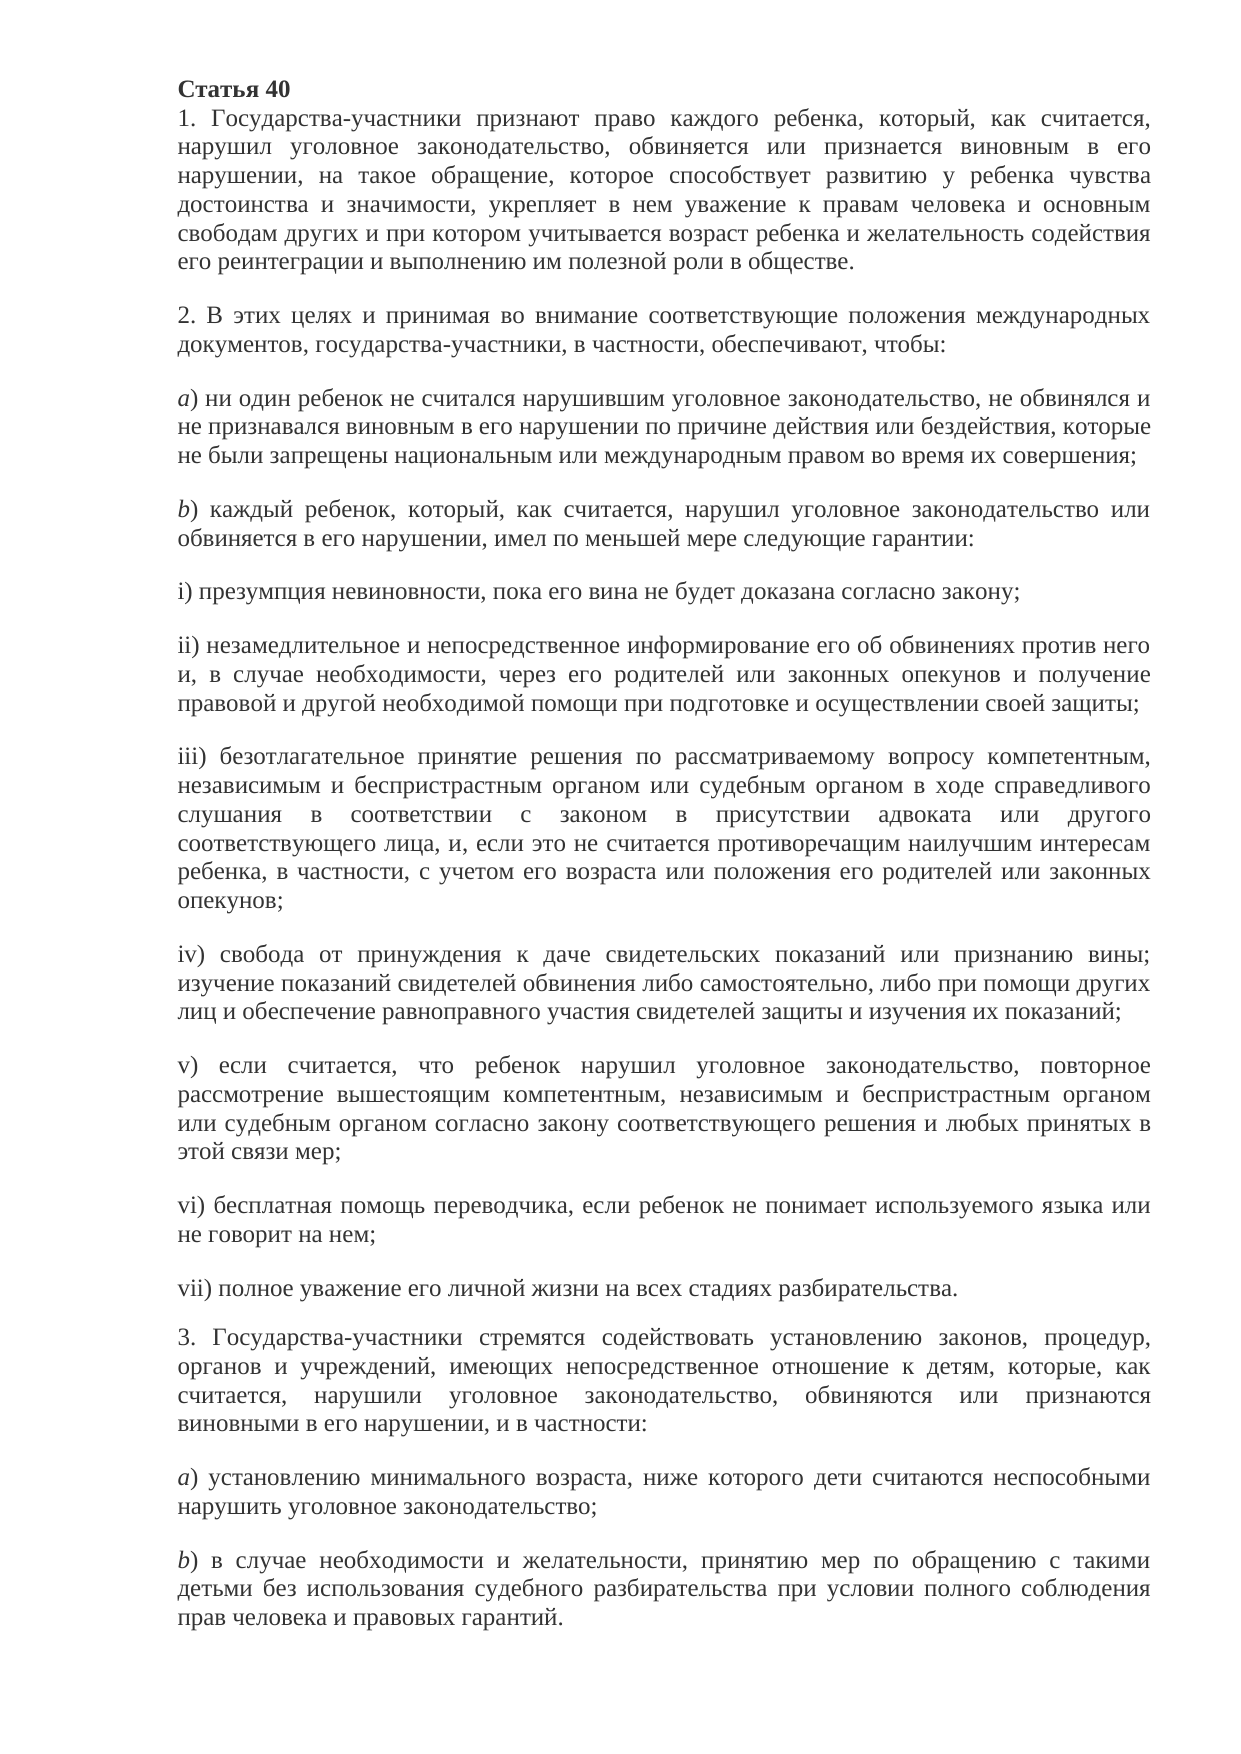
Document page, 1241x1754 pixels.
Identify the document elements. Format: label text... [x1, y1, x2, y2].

text vii) полное уважение его личной жизни на всех стадиях разбирательства. [177, 1273, 1152, 1301]
text b) каждый ребенок, который, как считается, нарушил уголовное законодательство или обвиняется в его нарушении, имел по меньшей мере следующие гарантии: [177, 494, 1152, 551]
text a) установлению минимального возраста, ниже которого дети считаются неспособными нарушить уголовное законодательство; [177, 1462, 1152, 1520]
text a) ни один ребенок не считался нарушившим уголовное законодательство, не обвинялся и не признавался виновным в его нарушении по причине действия или бездействия, которые не были запрещены национальным или международным правом во время их совершения; [177, 383, 1152, 469]
text v) если считается, что ребенок нарушил уголовное законодательство, повторное рассмотрение вышестоящим компетентным, независимым и беспристрастным органом или судебным органом согласно закону соответствующего решения и любых принятых в этой связи мер; [177, 1050, 1152, 1165]
text vi) бесплатная помощь переводчика, если ребенок не понимает используемого языка или не говорит на нем; [177, 1190, 1152, 1248]
text iii) безотлагательное принятие решения по рассматриваемому вопросу компетентным, независимым и беспристрастным органом или судебным органом в ходе справедливого слушания в соответствии с законом в присутствии адвоката или другого соответствующего лица, и, если это не считается противоречащим наилучшим интересам ребенка, в частности, с учетом его возраста или положения его родителей или законных опекунов; [177, 741, 1152, 914]
text iv) свобода от принуждения к даче свидетельских показаний или признанию вины; изучение показаний свидетелей обвинения либо самостоятельно, либо при помощи других лиц и обеспечение равноправного участия свидетелей защиты и изучения их показаний; [177, 939, 1152, 1025]
text i) презумпция невиновности, пока его вина не будет доказана согласно закону; [177, 576, 1152, 605]
text 1. Государства-участники признают право каждого ребенка, который, как считается, нарушил уголовное законодательство, обвиняется или признается виновным в его нарушении, на такое обращение, которое способствует развитию у ребенка чувства достоинства и значимости, укрепляет в нем уважение к правам человека и основным свободам других и при котором учитывается возраст ребенка и желательность содействия его реинтеграции и выполнению им полезной роли в обществе. [177, 103, 1152, 275]
text 2. В этих целях и принимая во внимание соответствующие положения международных документов, государства-участники, в частности, обеспечивают, чтобы: [177, 300, 1152, 358]
text 3. Государства-участники стремятся содействовать установлению законов, процедур, органов и учреждений, имеющих непосредственное отношение к детям, которые, как считается, нарушили уголовное законодательство, обвиняются или признаются виновными в его нарушении, и в частности: [177, 1322, 1152, 1437]
text ii) незамедлительное и непосредственное информирование его об обвинениях против него и, в случае необходимости, через его родителей или законных опекунов и получение правовой и другой необходимой помощи при подготовке и осуществлении своей защиты; [177, 630, 1152, 716]
text Статья 40 [177, 74, 1152, 103]
text b) в случае необходимости и желательности, принятию мер по обращению с такими детьми без использования судебного разбирательства при условии полного соблюдения прав человека и правовых гарантий. [177, 1545, 1152, 1631]
